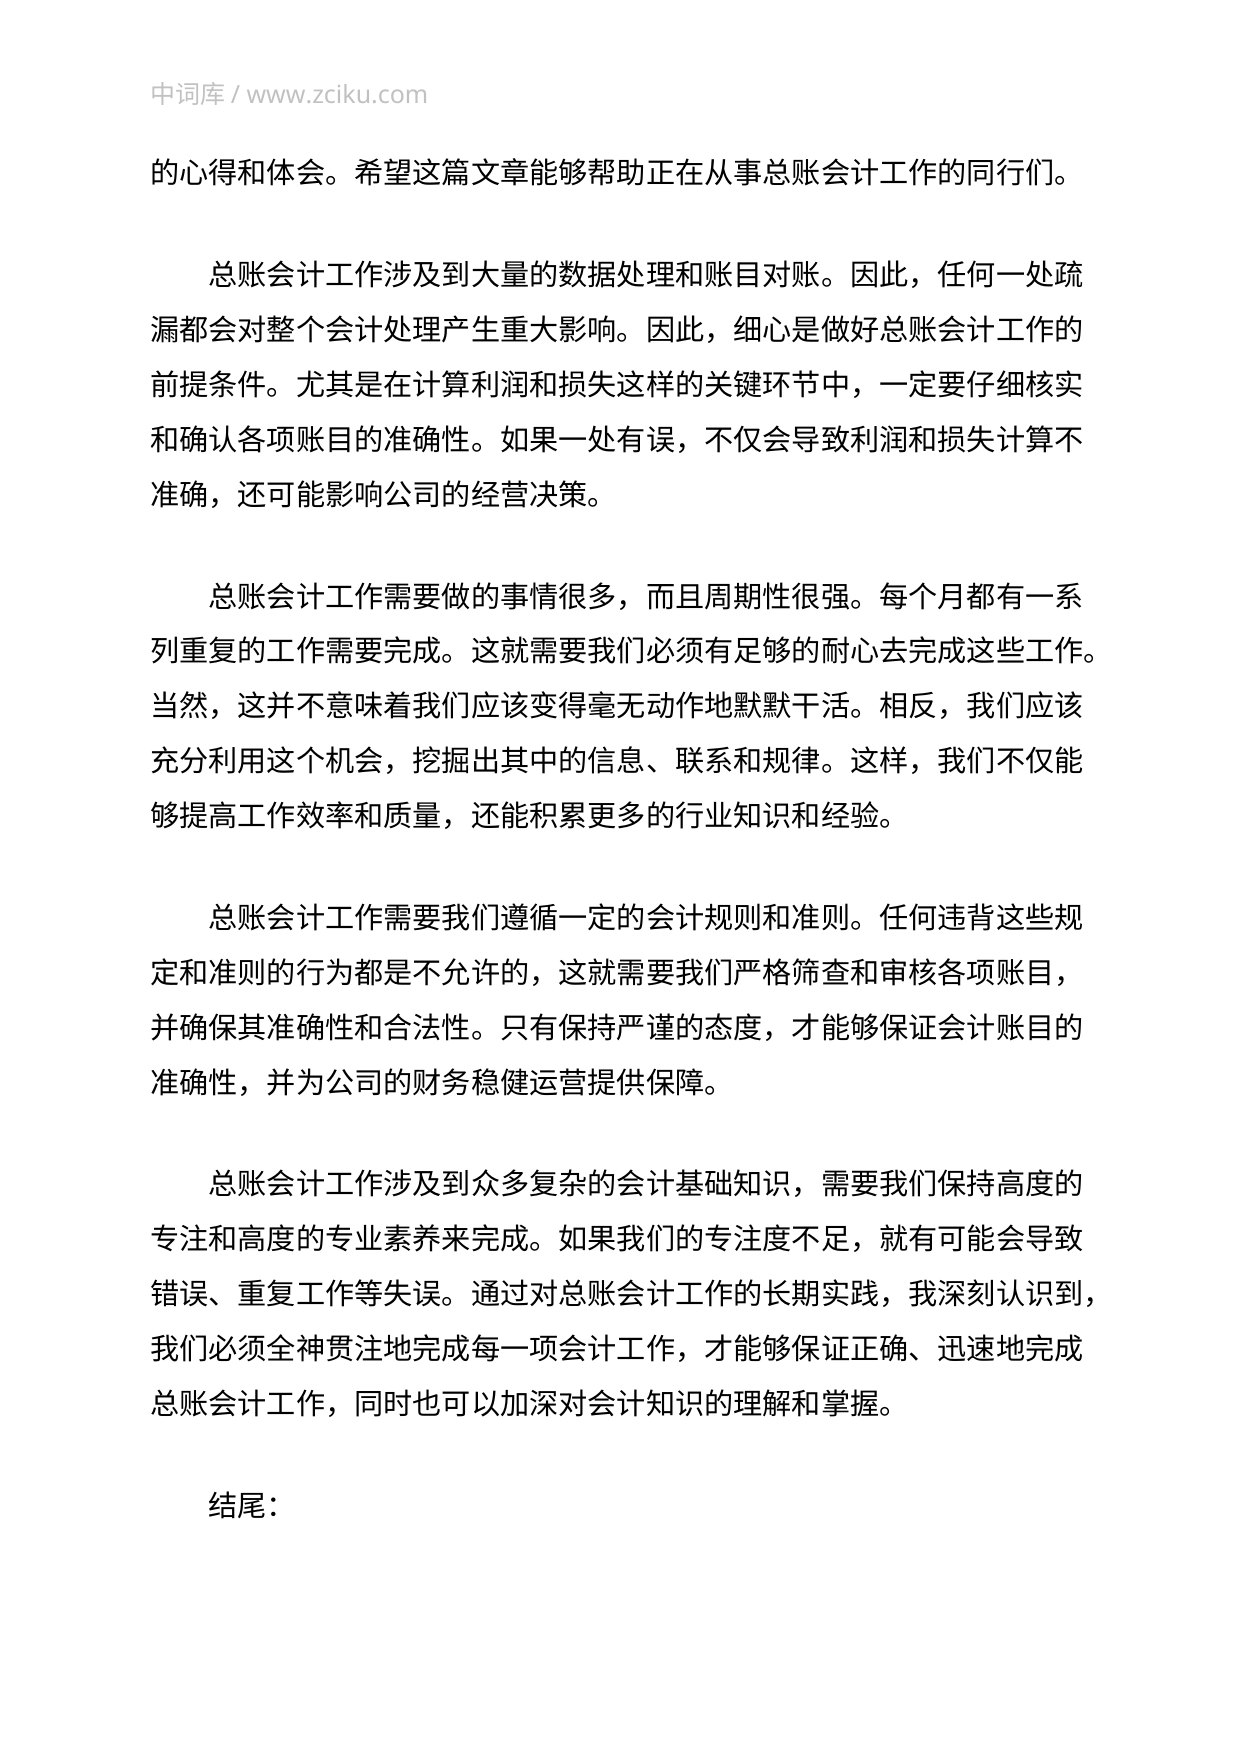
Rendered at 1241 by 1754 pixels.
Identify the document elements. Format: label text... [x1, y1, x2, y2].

text 总账会计工作涉及到众多复杂的会计基础知识，需要我们保持高度的专注和高度的专业素养来完成。如果我们的专注度不足，就有可能会导致错误、重复工作等失误。通过对总账会计工作的长期实践，我深刻认识到，我们必须全神贯注地完成每一项会计工作，才能够保证正确、迅速地完成总账会计工作，同时也可以加深对会计知识的理解和掌握。 [150, 1161, 1090, 1423]
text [150, 150, 1090, 192]
text 总账会计工作需要做的事情很多，而且周期性很强。每个月都有一系列重复的工作需要完成。这就需要我们必须有足够的耐心去完成这些工作。当然，这并不意味着我们应该变得毫无动作地默默干活。相反，我们应该充分利用这个机会，挖掘出其中的信息、联系和规律。这样，我们不仅能够提高工作效率和质量，还能积累更多的行业知识和经验。 [150, 573, 1090, 835]
text 总账会计工作涉及到大量的数据处理和账目对账。因此，任何一处疏漏都会对整个会计处理产生重大影响。因此，细心是做好总账会计工作的前提条件。尤其是在计算利润和损失这样的关键环节中，一定要仔细核实和确认各项账目的准确性。如果一处有误，不仅会导致利润和损失计算不准确，还可能影响公司的经营决策。 [150, 252, 1090, 514]
text 总账会计工作需要我们遵循一定的会计规则和准则。任何违背这些规定和准则的行为都是不允许的，这就需要我们严格筛查和审核各项账目，并确保其准确性和合法性。只有保持严谨的态度，才能够保证会计账目的准确性，并为公司的财务稳健运营提供保障。 [150, 894, 1090, 1101]
text 结尾： [150, 1482, 1090, 1524]
